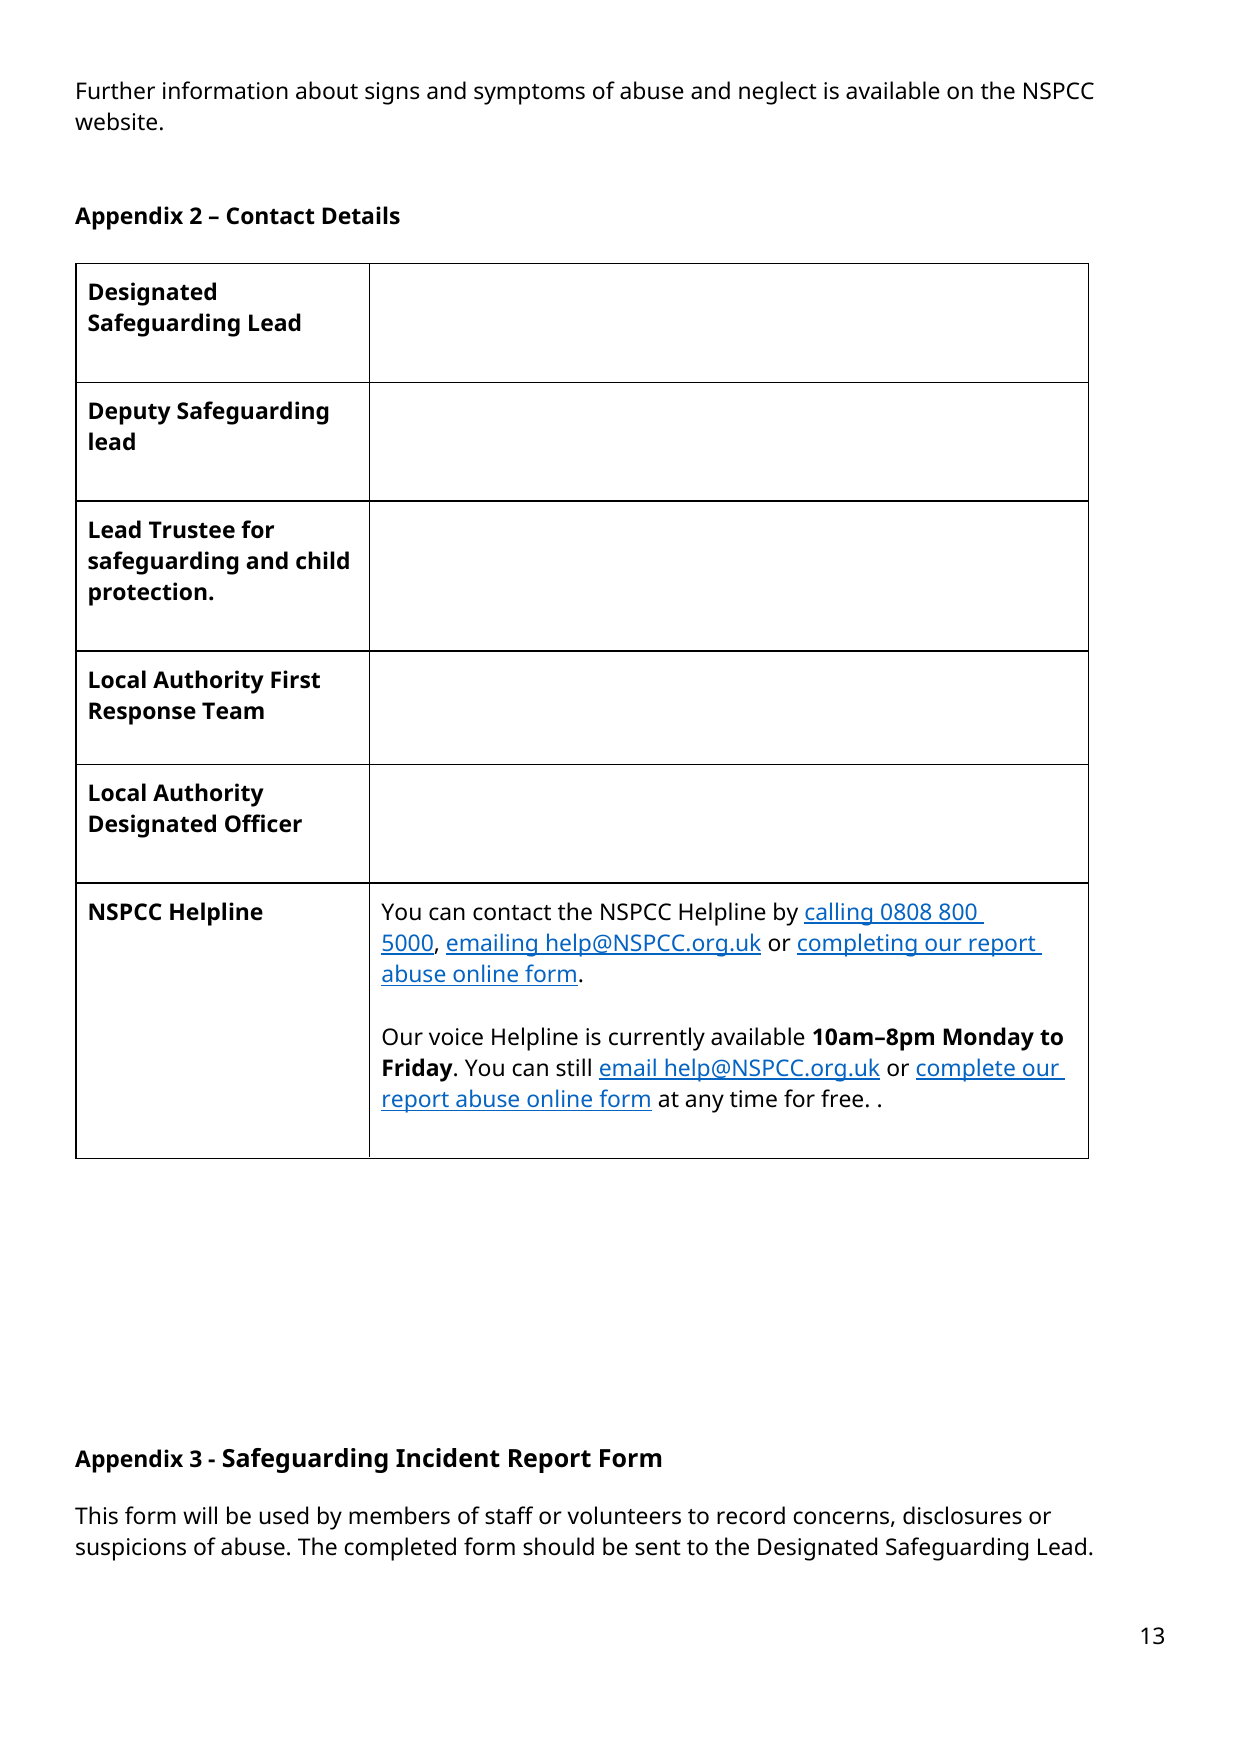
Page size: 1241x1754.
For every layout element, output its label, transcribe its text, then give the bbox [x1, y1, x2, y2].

table_cell [370, 652, 1088, 763]
table_cell Lead Trustee for safeguarding and child protection. [77, 502, 369, 650]
table_cell Deputy Safeguarding lead [77, 383, 369, 500]
table_cell [370, 383, 1088, 500]
table_header [370, 264, 1088, 381]
table_cell NSPCC Helpline [77, 884, 369, 1157]
table_cell [370, 502, 1088, 650]
table_cell [370, 765, 1088, 882]
text Appendix 3 - Safeguarding Incident Report Form [75, 1440, 1165, 1474]
table_cell Local Authority Designated Officer [77, 765, 369, 882]
text This form will be used by members of staff or volunteers to record concerns, disclosures or suspicions of abuse. The completed form should be sent to the Designated Safeguarding Lead. [75, 1500, 1165, 1562]
table_cell Local Authority First Response Team [77, 652, 369, 763]
text Further information about signs and symptoms of abuse and neglect is available on the NSPCC website. [75, 75, 1165, 137]
text Appendix 2 – Contact Details [75, 200, 1165, 231]
table_header Designated Safeguarding Lead [77, 264, 369, 381]
table_cell You can contact the NSPCC Helpline by calling 0808 800 5000, emailing help@NSPCC.org.uk or completing our report abuse online form. Our voice Helpline is currently available 10am–8pm Monday to Friday. You can still email help@NSPCC.org.uk or complete our report abuse online form at any time for free. . [370, 884, 1088, 1157]
